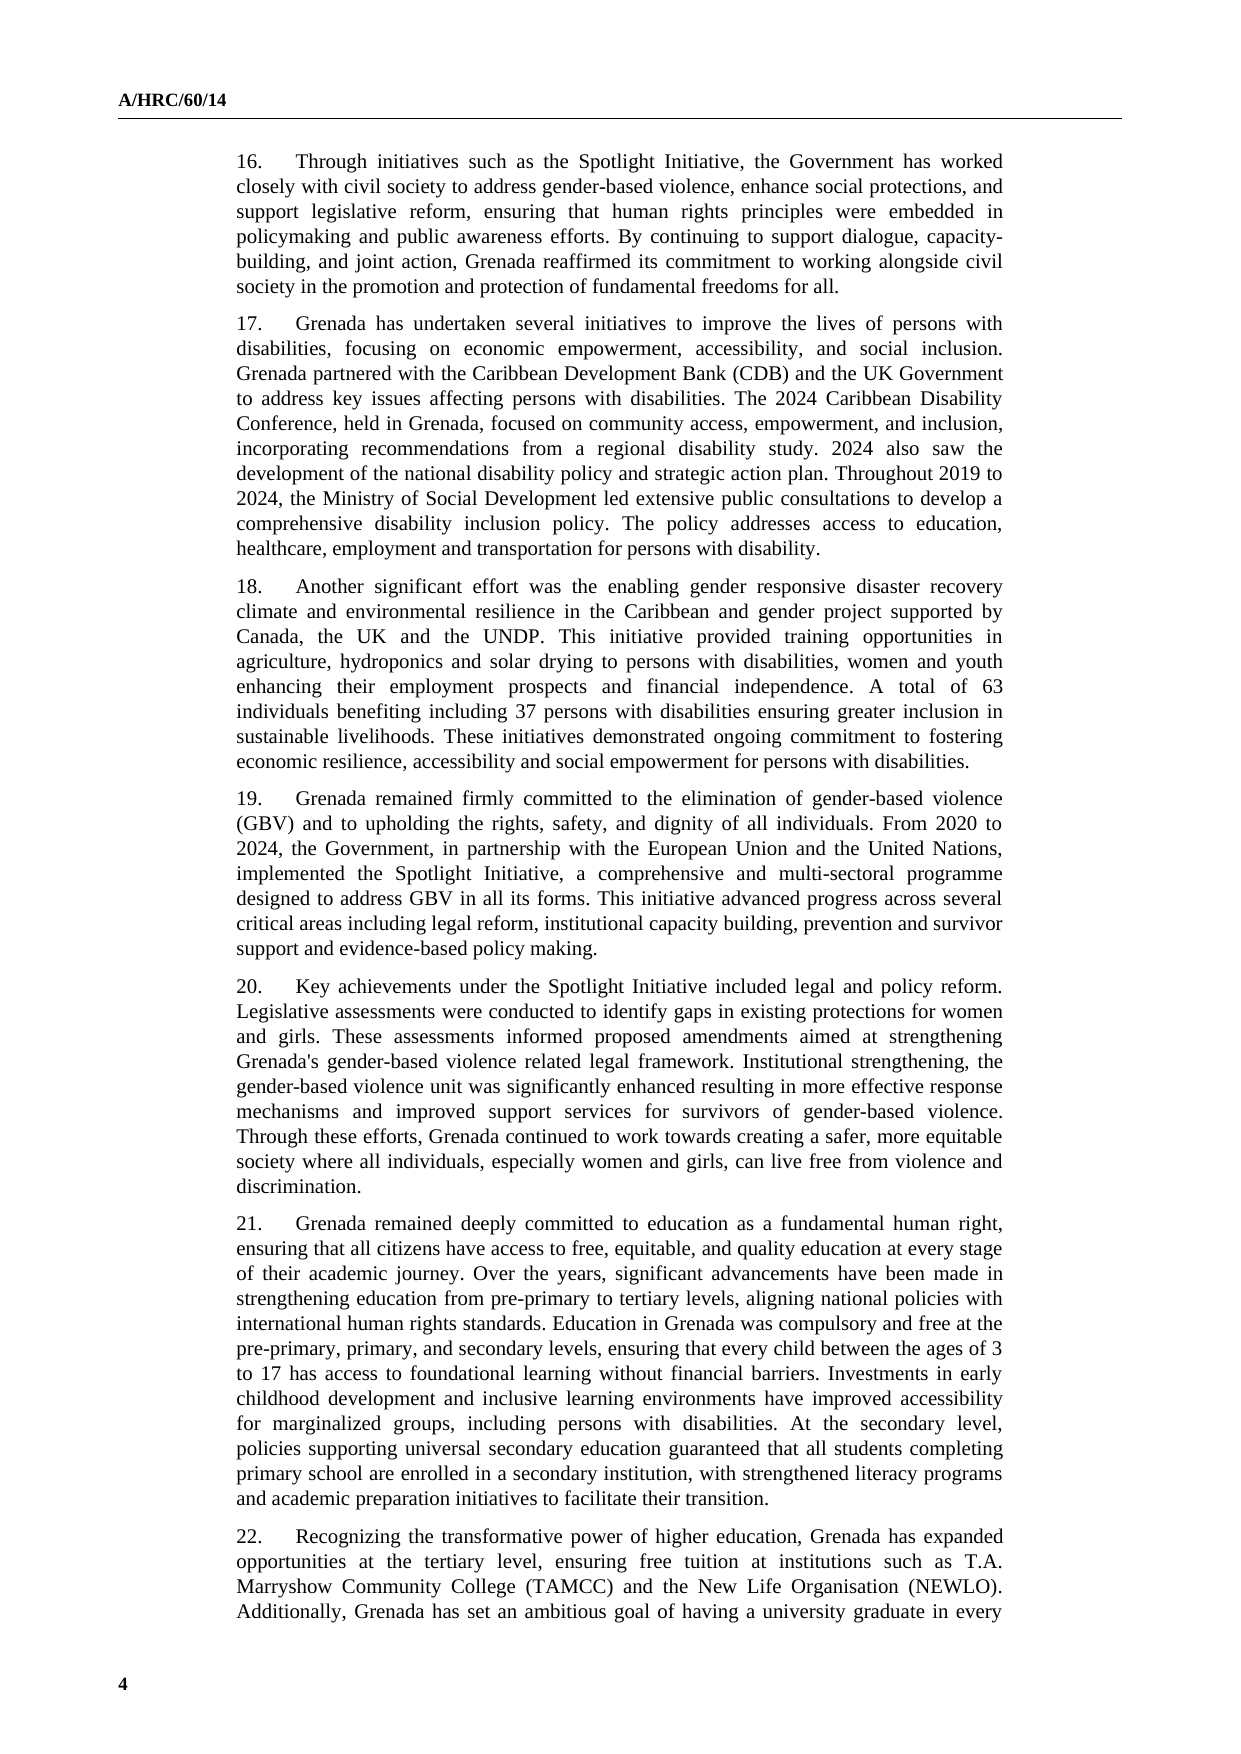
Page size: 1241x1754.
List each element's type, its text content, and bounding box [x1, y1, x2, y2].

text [236, 1523, 1004, 1623]
text 20. Key achievements under the Spotlight Initiative included legal and policy reform. Legislative assessments were conducted to identify gaps in existing protections for women and girls. These assessments informed proposed amendments aimed at strengthening Grenada's gender-based violence related legal framework. Institutional strengthening, the gender-based violence unit was significantly enhanced resulting in more effective response mechanisms and improved support services for survivors of gender-based violence. Through these efforts, Grenada continued to work towards creating a safer, more equitable society where all individuals, especially women and girls, can live free from violence and discrimination. [236, 973, 1004, 1198]
text 21. Grenada remained deeply committed to education as a fundamental human right, ensuring that all citizens have access to free, equitable, and quality education at every stage of their academic journey. Over the years, significant advancements have been made in strengthening education from pre-primary to tertiary levels, aligning national policies with international human rights standards. Education in Grenada was compulsory and free at the pre-primary, primary, and secondary levels, ensuring that every child between the ages of 3 to 17 has access to foundational learning without financial barriers. Investments in early childhood development and inclusive learning environments have improved accessibility for marginalized groups, including persons with disabilities. At the secondary level, policies supporting universal secondary education guaranteed that all students completing primary school are enrolled in a secondary institution, with strengthened literacy programs and academic preparation initiatives to facilitate their transition. [236, 1210, 1004, 1510]
text 17. Grenada has undertaken several initiatives to improve the lives of persons with disabilities, focusing on economic empowerment, accessibility, and social inclusion. Grenada partnered with the Caribbean Development Bank (CDB) and the UK Government to address key issues affecting persons with disabilities. The 2024 Caribbean Disability Conference, held in Grenada, focused on community access, empowerment, and inclusion, incorporating recommendations from a regional disability study. 2024 also saw the development of the national disability policy and strategic action plan. Throughout 2019 to 2024, the Ministry of Social Development led extensive public consultations to develop a comprehensive disability inclusion policy. The policy addresses access to education, healthcare, employment and transportation for persons with disability. [236, 310, 1004, 560]
text 18. Another significant effort was the enabling gender responsive disaster recovery climate and environmental resilience in the Caribbean and gender project supported by Canada, the UK and the UNDP. This initiative provided training opportunities in agriculture, hydroponics and solar drying to persons with disabilities, women and youth enhancing their employment prospects and financial independence. A total of 63 individuals benefiting including 37 persons with disabilities ensuring greater inclusion in sustainable livelihoods. These initiatives demonstrated ongoing commitment to fostering economic resilience, accessibility and social empowerment for persons with disabilities. [236, 573, 1004, 773]
text 19. Grenada remained firmly committed to the elimination of gender-based violence (GBV) and to upholding the rights, safety, and dignity of all individuals. From 2020 to 2024, the Government, in partnership with the European Union and the United Nations, implemented the Spotlight Initiative, a comprehensive and multi-sectoral programme designed to address GBV in all its forms. This initiative advanced progress across several critical areas including legal reform, institutional capacity building, prevention and survivor support and evidence-based policy making. [236, 785, 1004, 960]
text 16. Through initiatives such as the Spotlight Initiative, the Government has worked closely with civil society to address gender-based violence, enhance social protections, and support legislative reform, ensuring that human rights principles were embedded in policymaking and public awareness efforts. By continuing to support dialogue, capacity-building, and joint action, Grenada reaffirmed its commitment to working alongside civil society in the promotion and protection of fundamental freedoms for all. [236, 148, 1004, 298]
